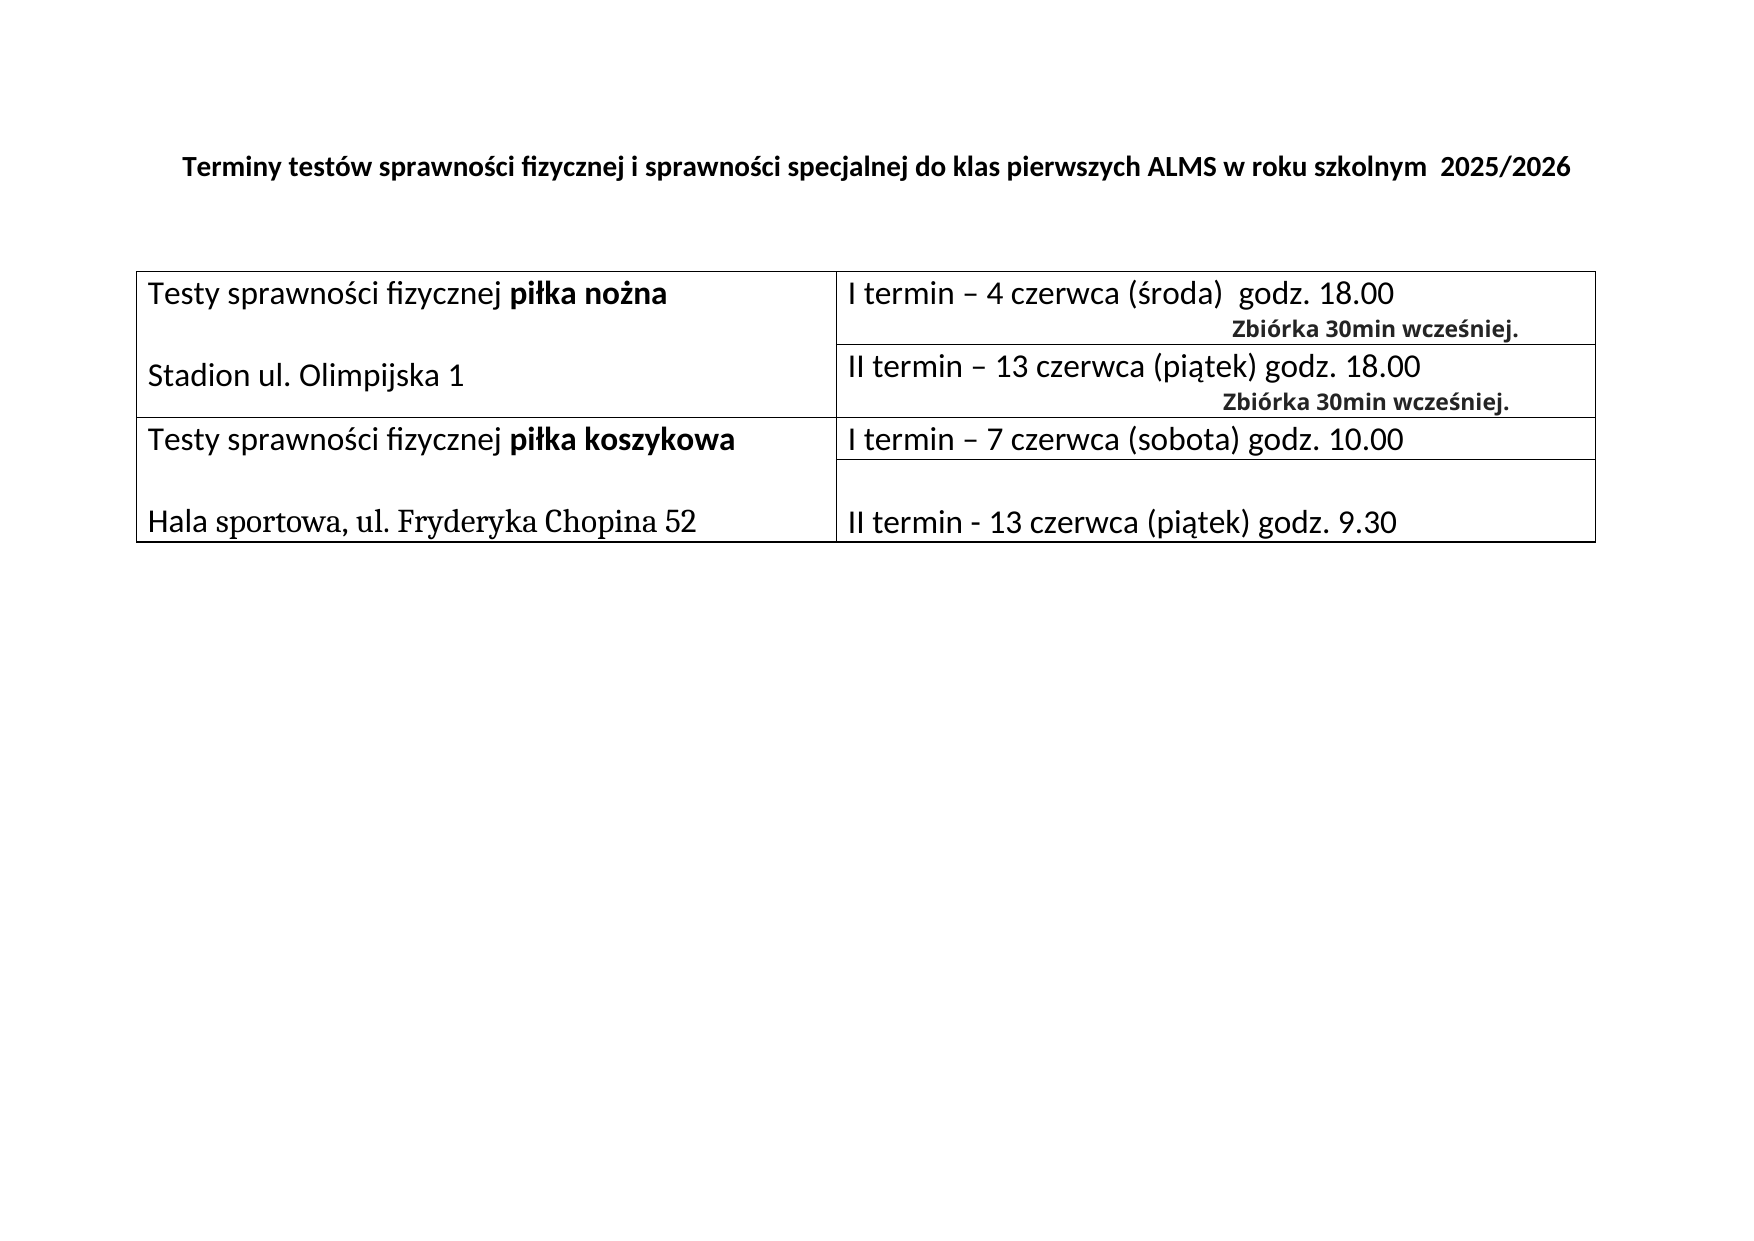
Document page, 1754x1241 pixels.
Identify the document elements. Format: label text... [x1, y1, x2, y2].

table_cell Testy sprawności fizycznej piłka koszykowa Hala sportowa, ul. Fryderyka Chopina 52 [137, 418, 836, 541]
table_cell II termin - 13 czerwca (piątek) godz. 9.30 [837, 460, 1595, 541]
text Terminy testów sprawności fizycznej i sprawności specjalnej do klas pierwszych ALMS w roku szkolnym 2025/2026 [148, 148, 1606, 183]
table_header Testy sprawności fizycznej piłka nożna Stadion ul. Olimpijska 1 [137, 272, 836, 417]
table_cell II termin – 13 czerwca (piątek) godz. 18.00 Zbiórka 30min wcześniej. [837, 345, 1595, 417]
table_cell I termin – 7 czerwca (sobota) godz. 10.00 [837, 418, 1595, 459]
table_header I termin – 4 czerwca (środa) godz. 18.00 Zbiórka 30min wcześniej. [837, 272, 1595, 344]
